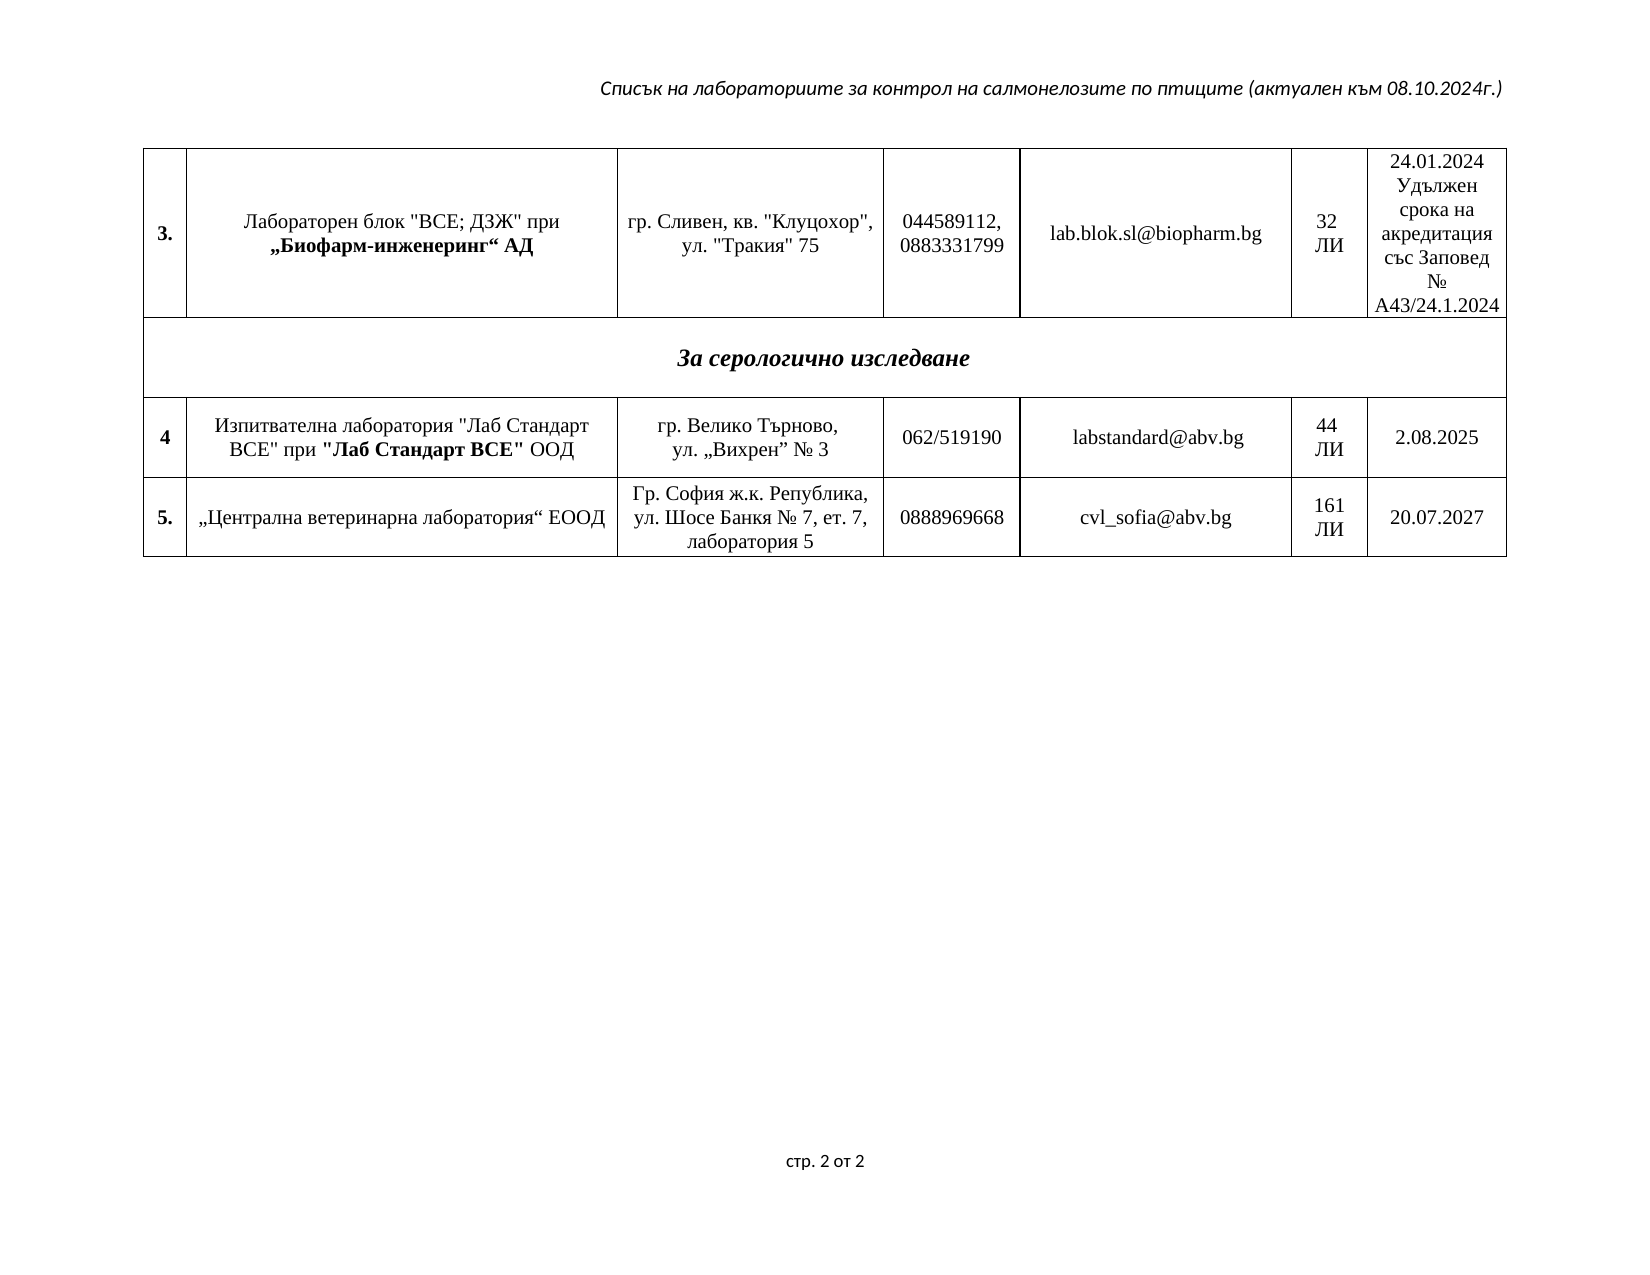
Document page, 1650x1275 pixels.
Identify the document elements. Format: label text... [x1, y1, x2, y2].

table_cell labstandard@abv.bg [1021, 398, 1291, 477]
table_cell 161 ЛИ [1292, 478, 1367, 556]
table_cell 0888969668 [884, 478, 1019, 556]
table_cell 5. [144, 478, 186, 556]
table_cell 32 ЛИ [1292, 149, 1367, 317]
table_cell cvl_sofia@abv.bg [1021, 478, 1291, 556]
table_cell „Централна ветеринарна лаборатория“ ЕООД [187, 478, 617, 556]
table_cell 3. [144, 149, 186, 317]
table_cell 44 ЛИ [1292, 398, 1367, 477]
table_cell 2.08.2025 [1368, 398, 1506, 477]
table_cell Изпитвателна лаборатория "Лаб Стандарт ВСЕ" при "Лаб Стандарт ВСЕ" ООД [187, 398, 617, 477]
table_cell гр. Сливен, кв. "Клуцохор", ул. "Тракия" 75 [618, 149, 883, 317]
table_cell 062/519190 [884, 398, 1019, 477]
table_cell Гр. София ж.к. Република, ул. Шосе Банкя № 7, ет. 7, лаборатория 5 [618, 478, 883, 556]
table_cell 044589112, 0883331799 [884, 149, 1019, 317]
table_cell 4 [144, 398, 186, 477]
table_cell гр. Велико Търново, ул. „Вихрен” № 3 [618, 398, 883, 477]
table_cell 20.07.2027 [1368, 478, 1506, 556]
table_cell lab.blok.sl@biopharm.bg [1021, 149, 1291, 317]
table_cell 24.01.2024 Удължен срока на акредитация със Заповед № А43/24.1.2024 [1368, 149, 1506, 317]
table_cell Лабораторен блок "ВСЕ; ДЗЖ" при „Биофарм-инженеринг“ АД [187, 149, 617, 317]
table_cell За серологично изследване [144, 318, 1506, 397]
